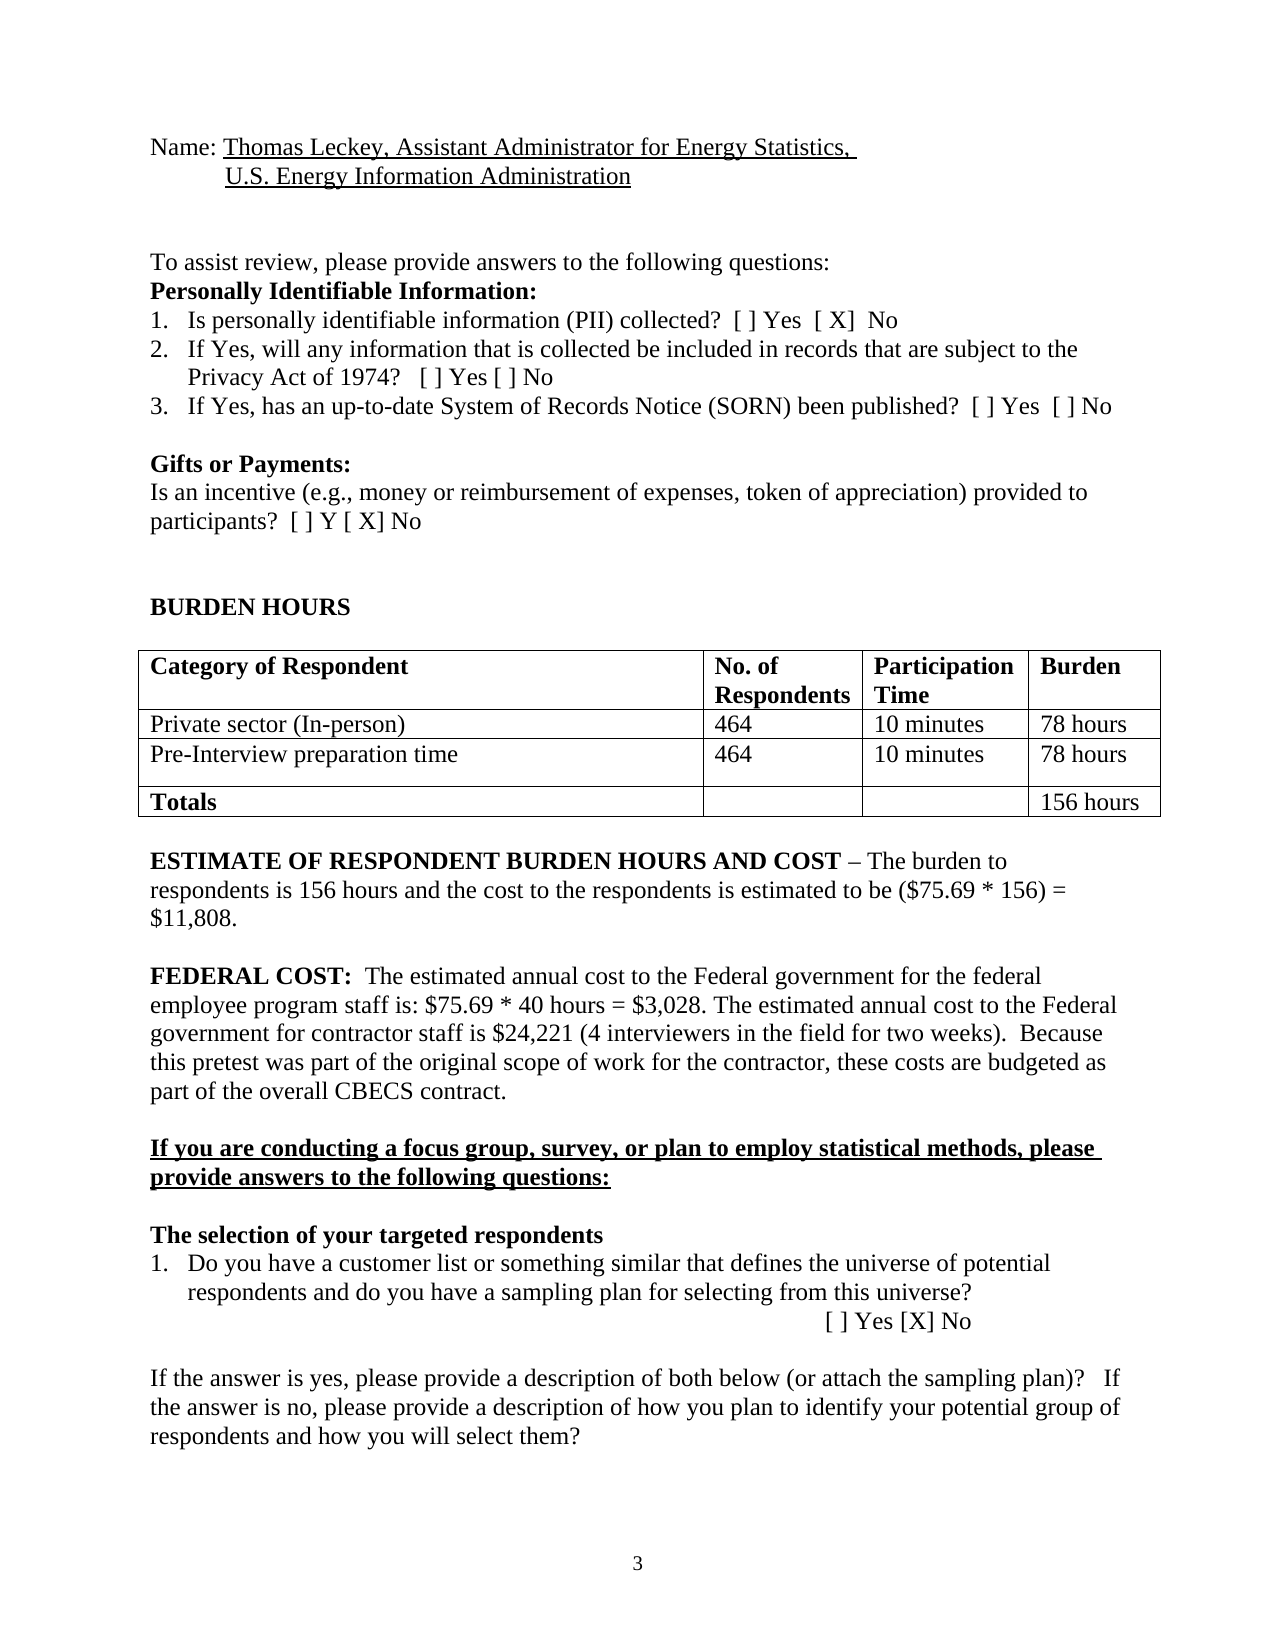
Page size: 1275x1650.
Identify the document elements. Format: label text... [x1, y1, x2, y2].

table_header Participation Time [863, 651, 1028, 708]
list If Yes, has an up-to-date System of Records Notice (SORN) been published? [ ] Yes [ ] No [150, 391, 1125, 420]
text U.S. Energy Information Administration [150, 161, 1125, 190]
table_cell [863, 787, 1028, 816]
text FEDERAL COST: The estimated annual cost to the Federal government for the federal employee program staff is: $75.69 * 40 hours = $3,028. The estimated annual cost to the Federal government for contractor staff is $24,221 (4 interviewers in the field for two weeks). Because this pretest was part of the original scope of work for the contractor, these costs are budgeted as part of the overall CBECS contract. [150, 961, 1125, 1105]
list If Yes, will any information that is collected be included in records that are subject to the Privacy Act of 1974? [ ] Yes [ ] No [150, 334, 1125, 391]
table_cell 156 hours [1029, 787, 1160, 816]
table_header Category of Respondent [139, 651, 703, 708]
table_cell [704, 787, 862, 816]
list Is personally identifiable information (PII) collected? [ ] Yes [ X] No [150, 305, 1125, 334]
table_cell Totals [139, 787, 703, 816]
text Name: Thomas Leckey, Assistant Administrator for Energy Statistics, [150, 132, 1125, 161]
text BURDEN HOURS [150, 592, 1125, 621]
table_cell 464 [704, 739, 862, 786]
table_header Burden [1029, 651, 1160, 708]
table_cell Pre-Interview preparation time [139, 739, 703, 786]
table_cell 10 minutes [863, 710, 1028, 738]
table_cell Private sector (In-person) [139, 710, 703, 738]
text If the answer is yes, please provide a description of both below (or attach the sampling plan)? If the answer is no, please provide a description of how you plan to identify your potential group of respondents and how you will select them? [150, 1363, 1125, 1450]
text The selection of your targeted respondents [150, 1220, 1125, 1248]
text Is an incentive (e.g., money or reimbursement of expenses, token of appreciation) provided to participants? [ ] Y [ X] No [150, 477, 1125, 535]
text ESTIMATE OF RESPONDENT BURDEN HOURS AND COST – The burden to respondents is 156 hours and the cost to the respondents is estimated to be ($75.69 * 156) = $11,808. [150, 846, 1125, 932]
table_cell 464 [704, 710, 862, 738]
text To assist review, please provide answers to the following questions: [150, 247, 1125, 276]
list Do you have a customer list or something similar that defines the universe of potential respondents and do you have a sampling plan for selecting from this universe? [ ] Yes [X] No [150, 1248, 1125, 1335]
table_cell 78 hours [1029, 710, 1160, 738]
table_cell 78 hours [1029, 739, 1160, 786]
text Personally Identifiable Information: [150, 276, 1125, 305]
table_header No. of Respondents [704, 651, 862, 708]
list Gifts or Payments: [150, 449, 1125, 477]
table_cell 10 minutes [863, 739, 1028, 786]
text If you are conducting a focus group, survey, or plan to employ statistical methods, please provide answers to the following questions: [150, 1133, 1125, 1191]
